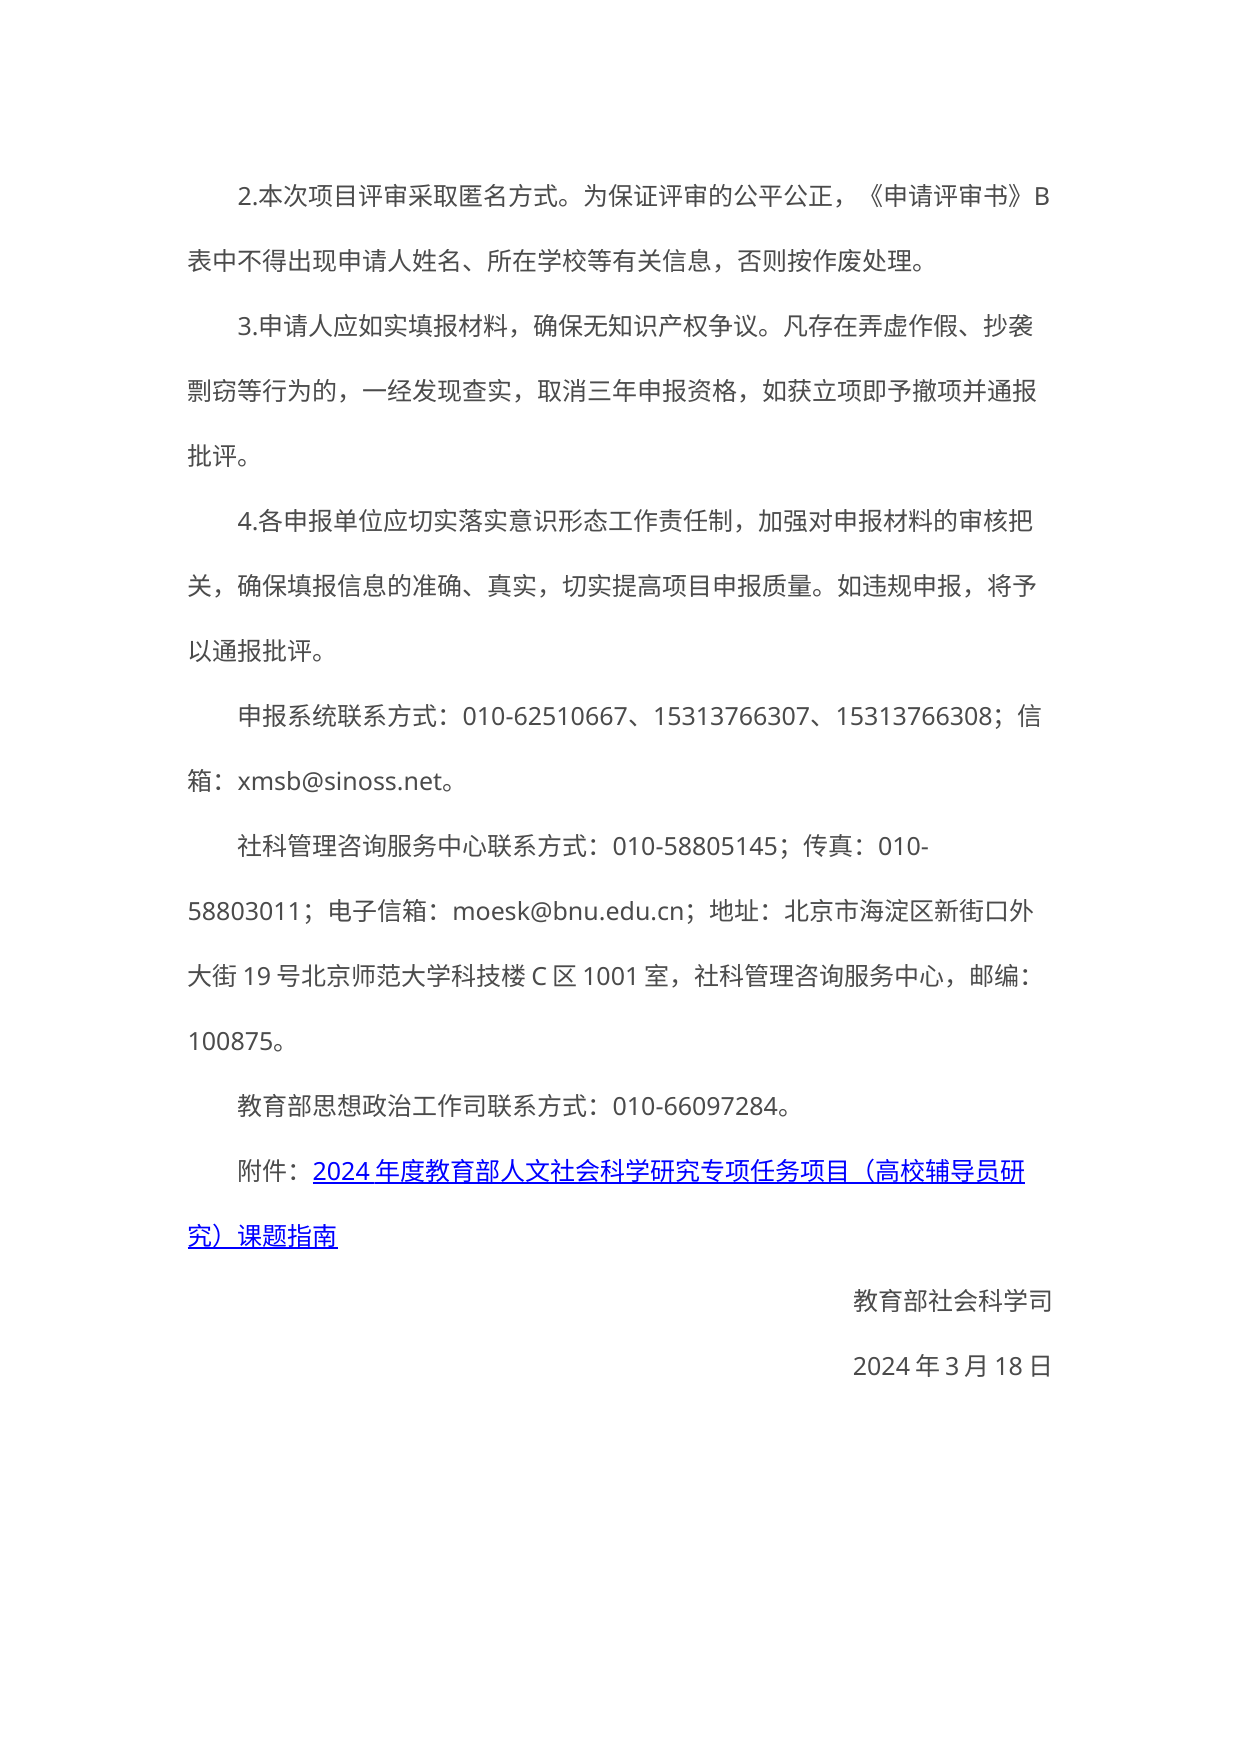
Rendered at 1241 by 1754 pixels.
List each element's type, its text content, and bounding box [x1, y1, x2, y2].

text 3.申请人应如实填报材料，确保无知识产权争议。凡存在弄虚作假、抄袭剽窃等行为的，一经发现查实，取消三年申报资格，如获立项即予撤项并通报批评。 [187, 292, 1053, 487]
text 2024年3月18日 [187, 1332, 1053, 1397]
text 教育部社会科学司 [187, 1267, 1053, 1332]
text 附件：2024年度教育部人文社会科学研究专项任务项目（高校辅导员研究）课题指南 [187, 1137, 1053, 1267]
text 教育部思想政治工作司联系方式：010-66097284。 [187, 1072, 1053, 1137]
text 社科管理咨询服务中心联系方式：010-58805145；传真：010-58803011；电子信箱：moesk@bnu.edu.cn；地址：北京市海淀区新街口外大街19号北京师范大学科技楼C区1001室，社科管理咨询服务中心，邮编：100875。 [187, 812, 1053, 1072]
text 申报系统联系方式：010-62510667、15313766307、15313766308；信箱：xmsb@sinoss.net。 [187, 682, 1053, 812]
text 2.本次项目评审采取匿名方式。为保证评审的公平公正，《申请评审书》B表中不得出现申请人姓名、所在学校等有关信息，否则按作废处理。 [187, 162, 1053, 292]
text 4.各申报单位应切实落实意识形态工作责任制，加强对申报材料的审核把关，确保填报信息的准确、真实，切实提高项目申报质量。如违规申报，将予以通报批评。 [187, 487, 1053, 682]
